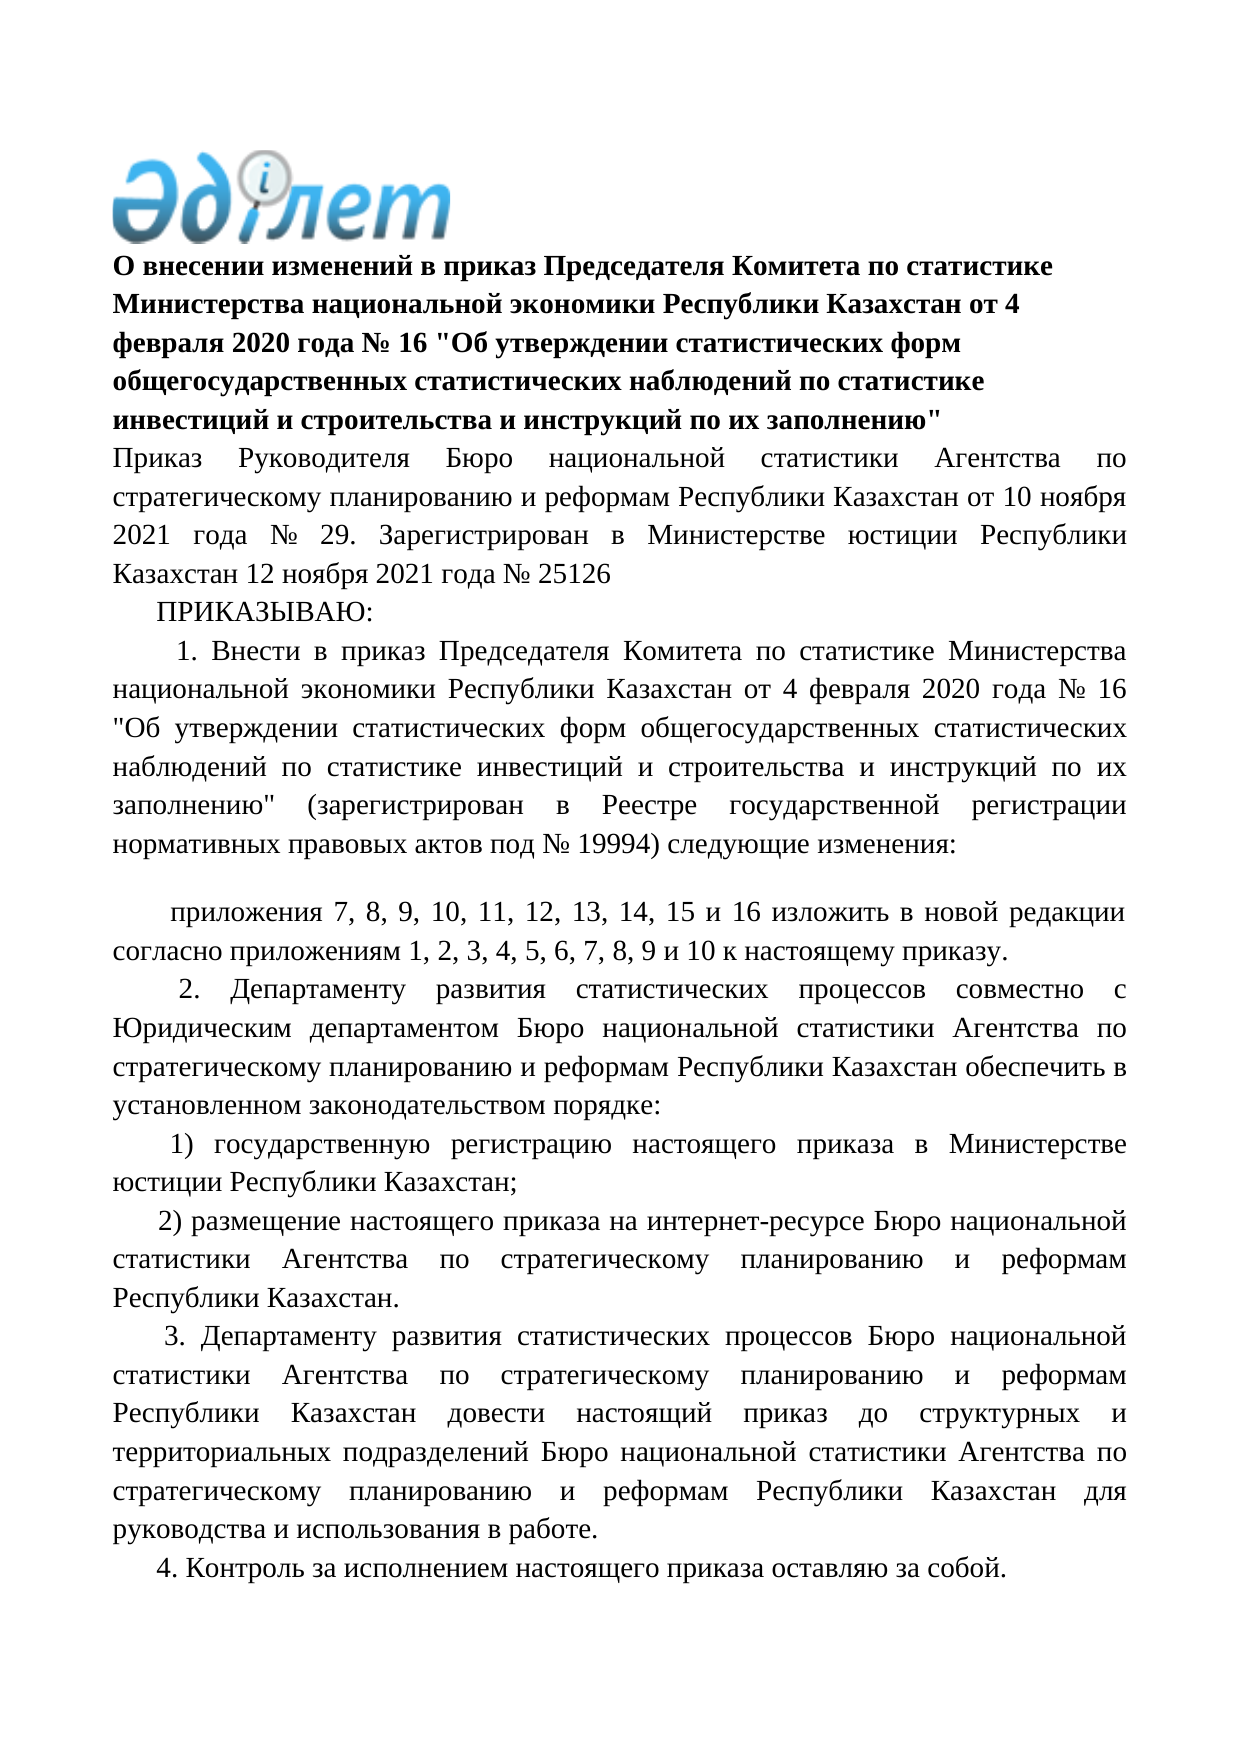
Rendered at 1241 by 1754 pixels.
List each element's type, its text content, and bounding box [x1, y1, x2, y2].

text 1) государственную регистрацию настоящего приказа в Министерстве юстиции Республики Казахстан; [112, 1126, 1128, 1198]
text 2. Департаменту развития статистических процессов совместно с Юридическим департаментом Бюро национальной статистики Агентства по стратегическому планированию и реформам Республики Казахстан обеспечить в установленном законодательством порядке: [112, 972, 1128, 1121]
text 2) размещение настоящего приказа на интернет-ресурсе Бюро национальной статистики Агентства по стратегическому планированию и реформам Республики Казахстан. [112, 1203, 1128, 1313]
text ПРИКАЗЫВАЮ: [112, 594, 1128, 628]
text О внесении изменений в приказ Председателя Комитета по статистике Министерства национальной экономики Республики Казахстан от 4 февраля 2020 года № 16 "Об утверждении статистических форм общегосударственных статистических наблюдений по статистике инвестиций и строительства и инструкций по их заполнению" [112, 248, 1128, 435]
text приложения 7, 8, 9, 10, 11, 12, 13, 14, 15 и 16 изложить в новой редакции согласно приложениям 1, 2, 3, 4, 5, 6, 7, 8, 9 и 10 к настоящему приказу. [112, 894, 1128, 967]
text 3. Департаменту развития статистических процессов Бюро национальной статистики Агентства по стратегическому планированию и реформам Республики Казахстан довести настоящий приказ до структурных и территориальных подразделений Бюро национальной статистики Агентства по стратегическому планированию и реформам Республики Казахстан для руководства и использования в работе. [112, 1318, 1128, 1545]
text Приказ Руководителя Бюро национальной статистики Агентства по стратегическому планированию и реформам Республики Казахстан от 10 ноября 2021 года № 29. Зарегистрирован в Министерстве юстиции Республики Казахстан 12 ноября 2021 года № 25126 [112, 440, 1128, 589]
text 1. Внести в приказ Председателя Комитета по статистике Министерства национальной экономики Республики Казахстан от 4 февраля 2020 года № 16 "Об утверждении статистических форм общегосударственных статистических наблюдений по статистике инвестиций и строительства и инструкций по их заполнению" (зарегистрирован в Реестре государственной регистрации нормативных правовых актов под № 19994) следующие изменения: [112, 633, 1128, 859]
text 4. Контроль за исполнением настоящего приказа оставляю за собой. [112, 1550, 1128, 1583]
picture [112, 150, 451, 244]
